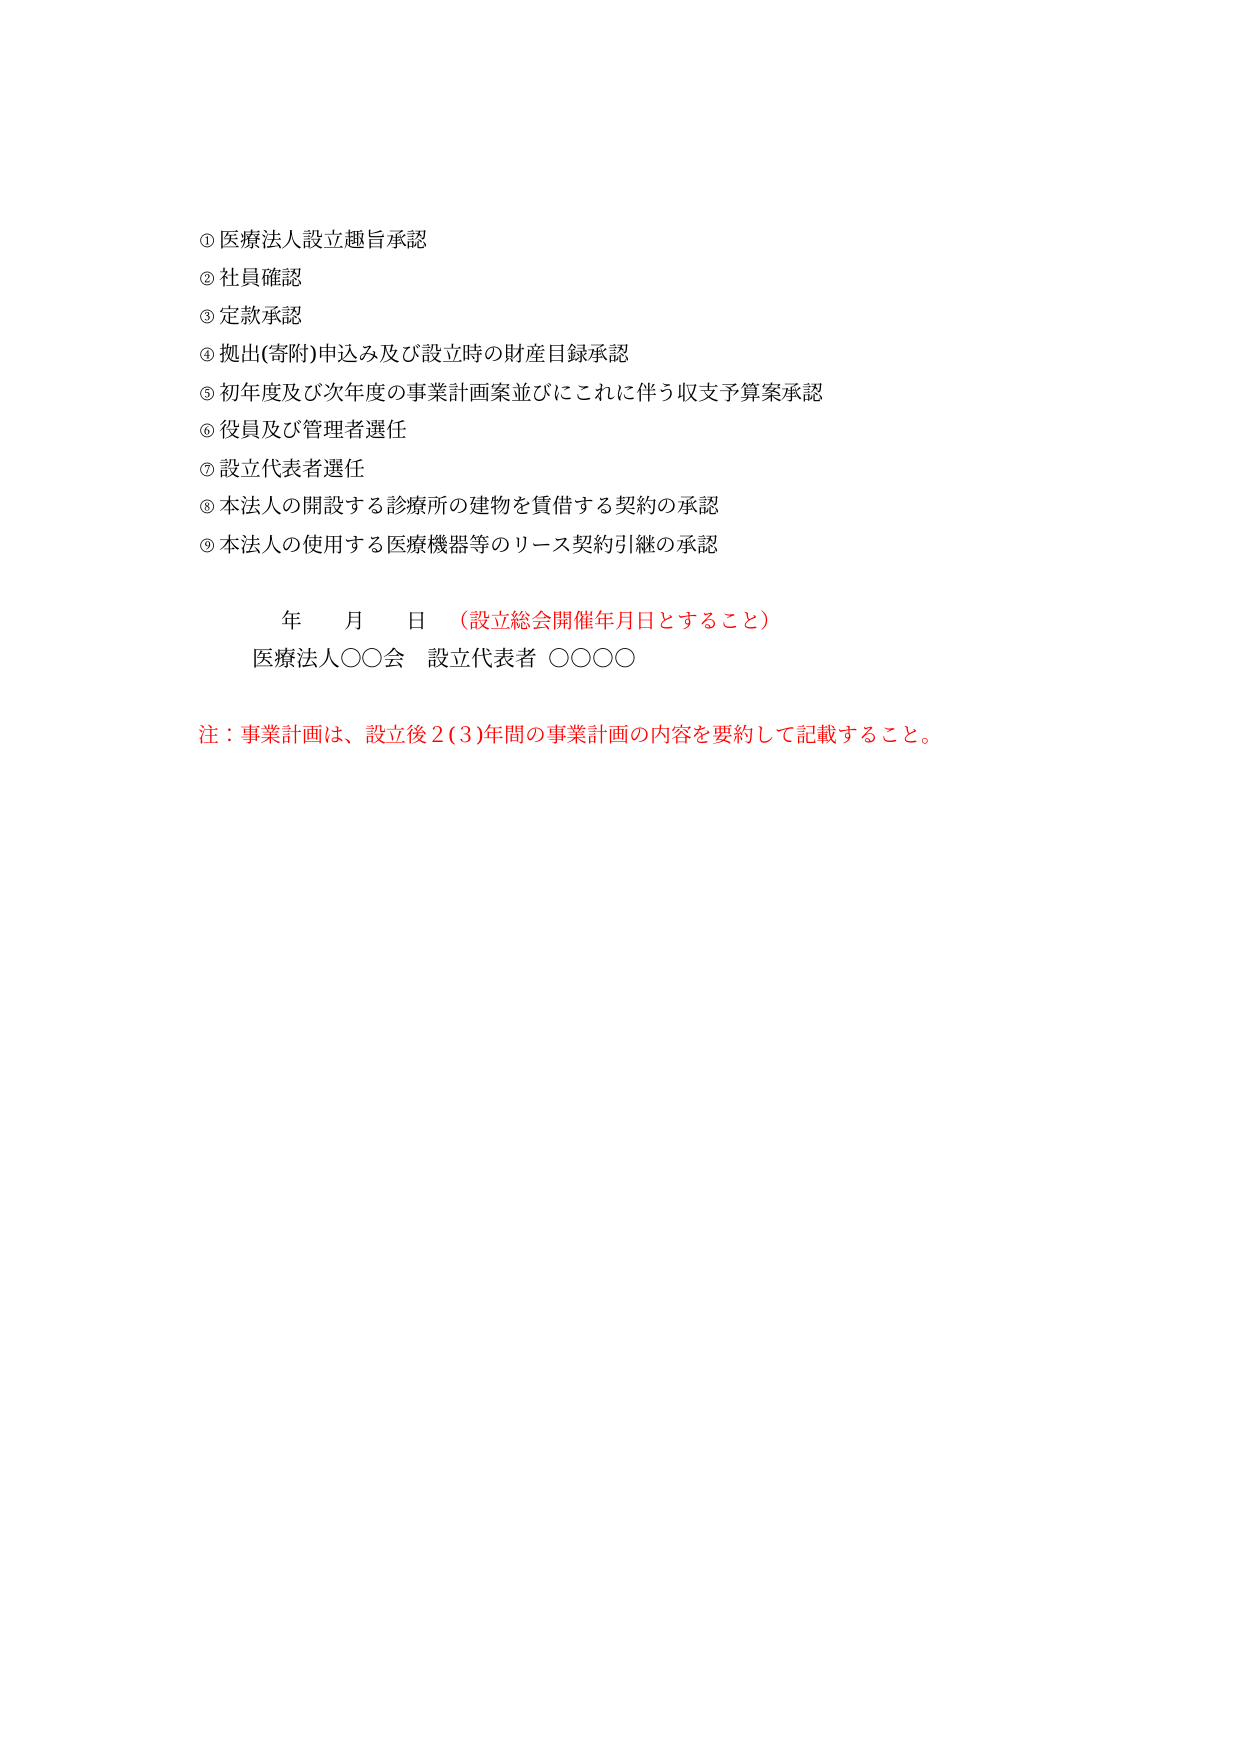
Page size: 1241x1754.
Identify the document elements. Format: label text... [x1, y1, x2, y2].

text ②社員確認 [199, 258, 1063, 296]
text 注：事業計画は、設立後２(３)年間の事業計画の内容を要約して記載すること。 [177, 714, 1063, 752]
text ⑧本法人の開設する診療所の建物を賃借する契約の承認 [199, 486, 1063, 524]
text ④拠出(寄附)申込み及び設立時の財産目録承認 [199, 334, 1063, 372]
text ⑨本法人の使用する医療機器等のリース契約引継の承認 [199, 524, 1063, 562]
text ⑦設立代表者選任 [199, 448, 1063, 486]
text 医療法人○○会 設立代表者 ○○○○ [177, 638, 1063, 676]
text ③定款承認 [199, 296, 1063, 334]
text ⑥役員及び管理者選任 [199, 410, 1063, 448]
text ⑤初年度及び次年度の事業計画案並びにこれに伴う収支予算案承認 [199, 372, 1063, 410]
text 年 月 日 （設立総会開催年月日とすること） [177, 600, 1063, 638]
text ①医療法人設立趣旨承認 [199, 220, 1063, 258]
